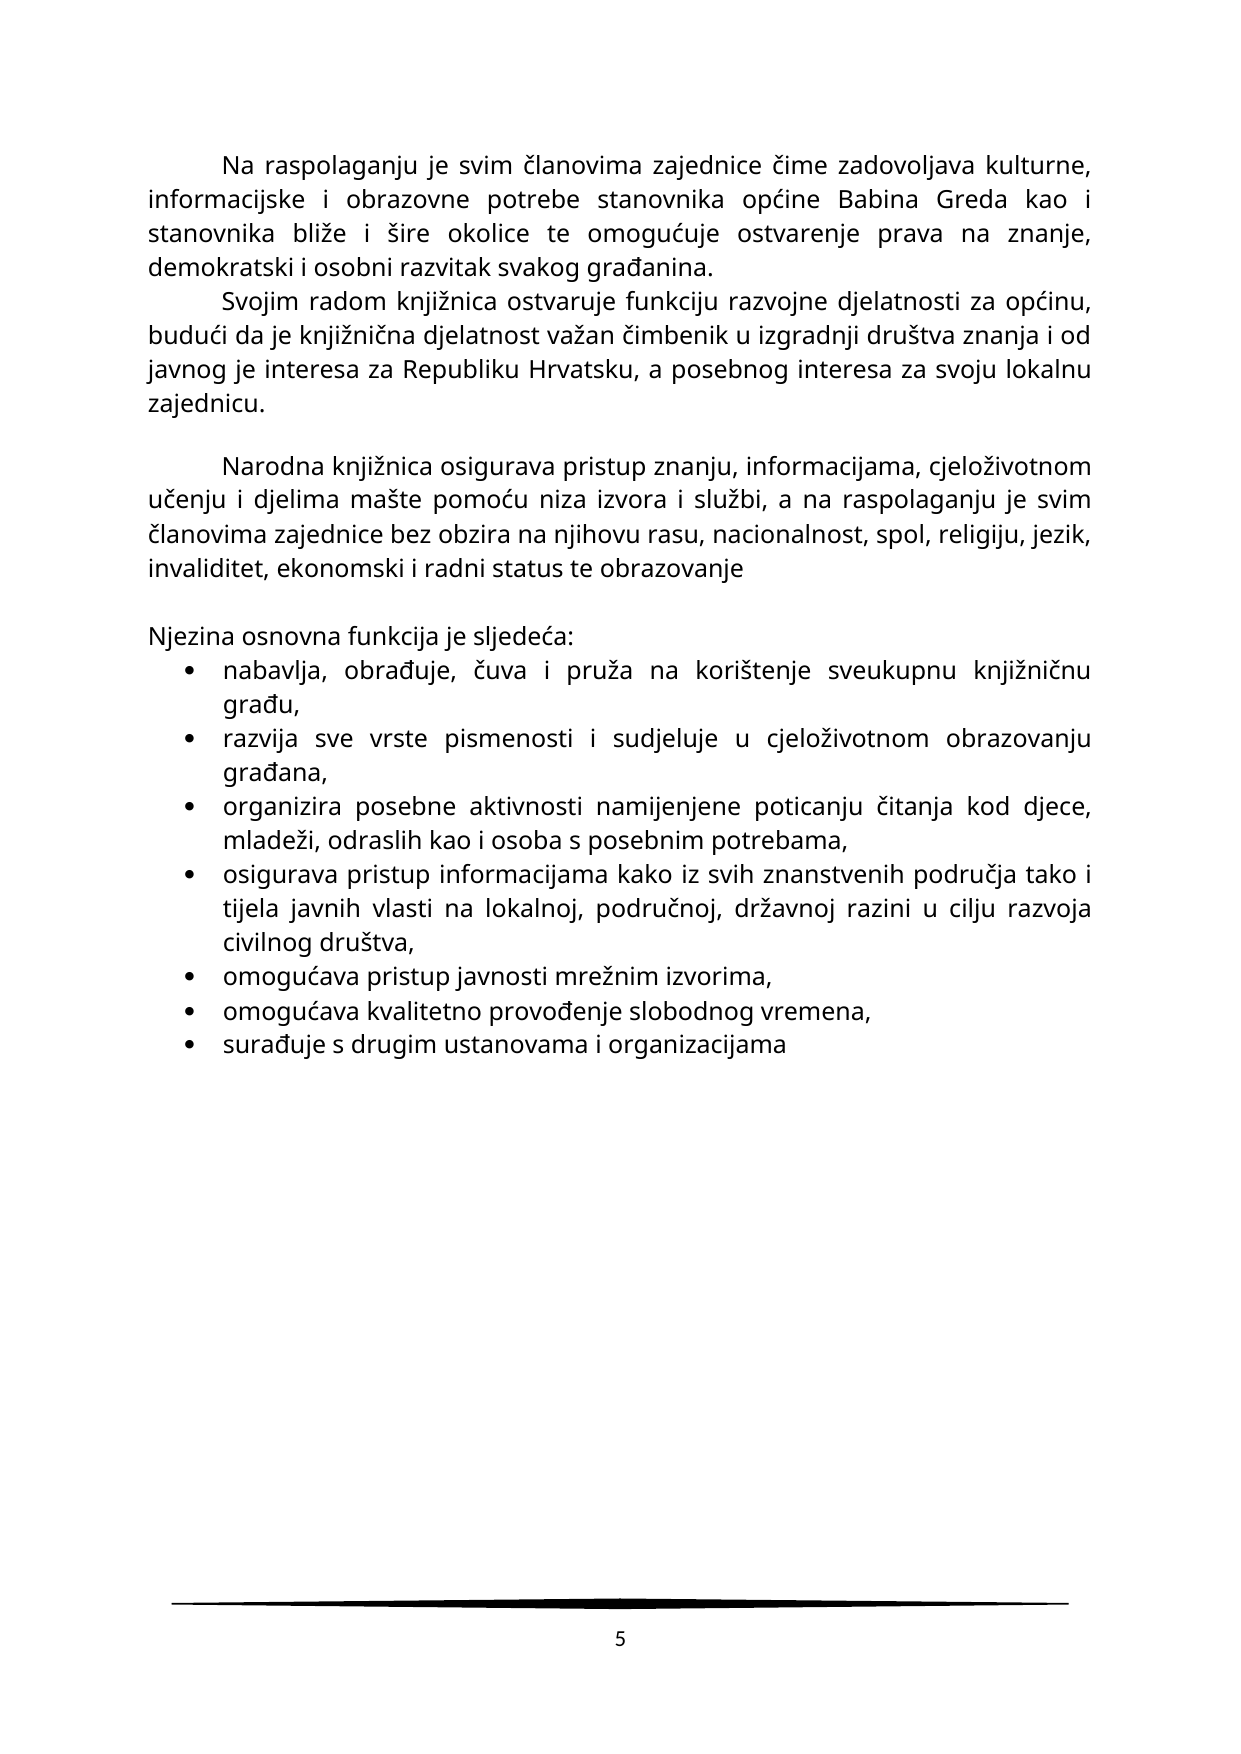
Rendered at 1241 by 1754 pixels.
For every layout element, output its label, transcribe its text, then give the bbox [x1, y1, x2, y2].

text Njezina osnovna funkcija je sljedeća: [148, 618, 1093, 652]
text Na raspolaganju je svim članovima zajednice čime zadovoljava kulturne, informacijske i obrazovne potrebe stanovnika općine Babina Greda kao i stanovnika bliže i šire okolice te omogućuje ostvarenje prava na znanje, demokratski i osobni razvitak svakog građanina. [148, 148, 1093, 284]
text Svojim radom knjižnica ostvaruje funkciju razvojne djelatnosti za općinu, budući da je knjižnična djelatnost važan čimbenik u izgradnji društva znanja i od javnog je interesa za Republiku Hrvatsku, a posebnog interesa za svoju lokalnu zajednicu. [148, 284, 1093, 420]
list omogućava kvalitetno provođenje slobodnog vremena, [185, 993, 1093, 1027]
list surađuje s drugim ustanovama i organizacijama [185, 1027, 1093, 1061]
text Narodna knjižnica osigurava pristup znanju, informacijama, cjeloživotnom učenju i djelima mašte pomoću niza izvora i službi, a na raspolaganju je svim članovima zajednice bez obzira na njihovu rasu, nacionalnost, spol, religiju, jezik, invaliditet, ekonomski i radni status te obrazovanje [148, 448, 1093, 584]
list razvija sve vrste pismenosti i sudjeluje u cjeloživotnom obrazovanju građana, [185, 721, 1093, 789]
list osigurava pristup informacijama kako iz svih znanstvenih područja tako i tijela javnih vlasti na lokalnoj, područnoj, državnoj razini u cilju razvoja civilnog društva, [185, 857, 1093, 959]
list omogućava pristup javnosti mrežnim izvorima, [185, 959, 1093, 993]
list organizira posebne aktivnosti namijenjene poticanju čitanja kod djece, mladeži, odraslih kao i osoba s posebnim potrebama, [185, 789, 1093, 857]
list nabavlja, obrađuje, čuva i pruža na korištenje sveukupnu knjižničnu građu, [185, 652, 1093, 721]
